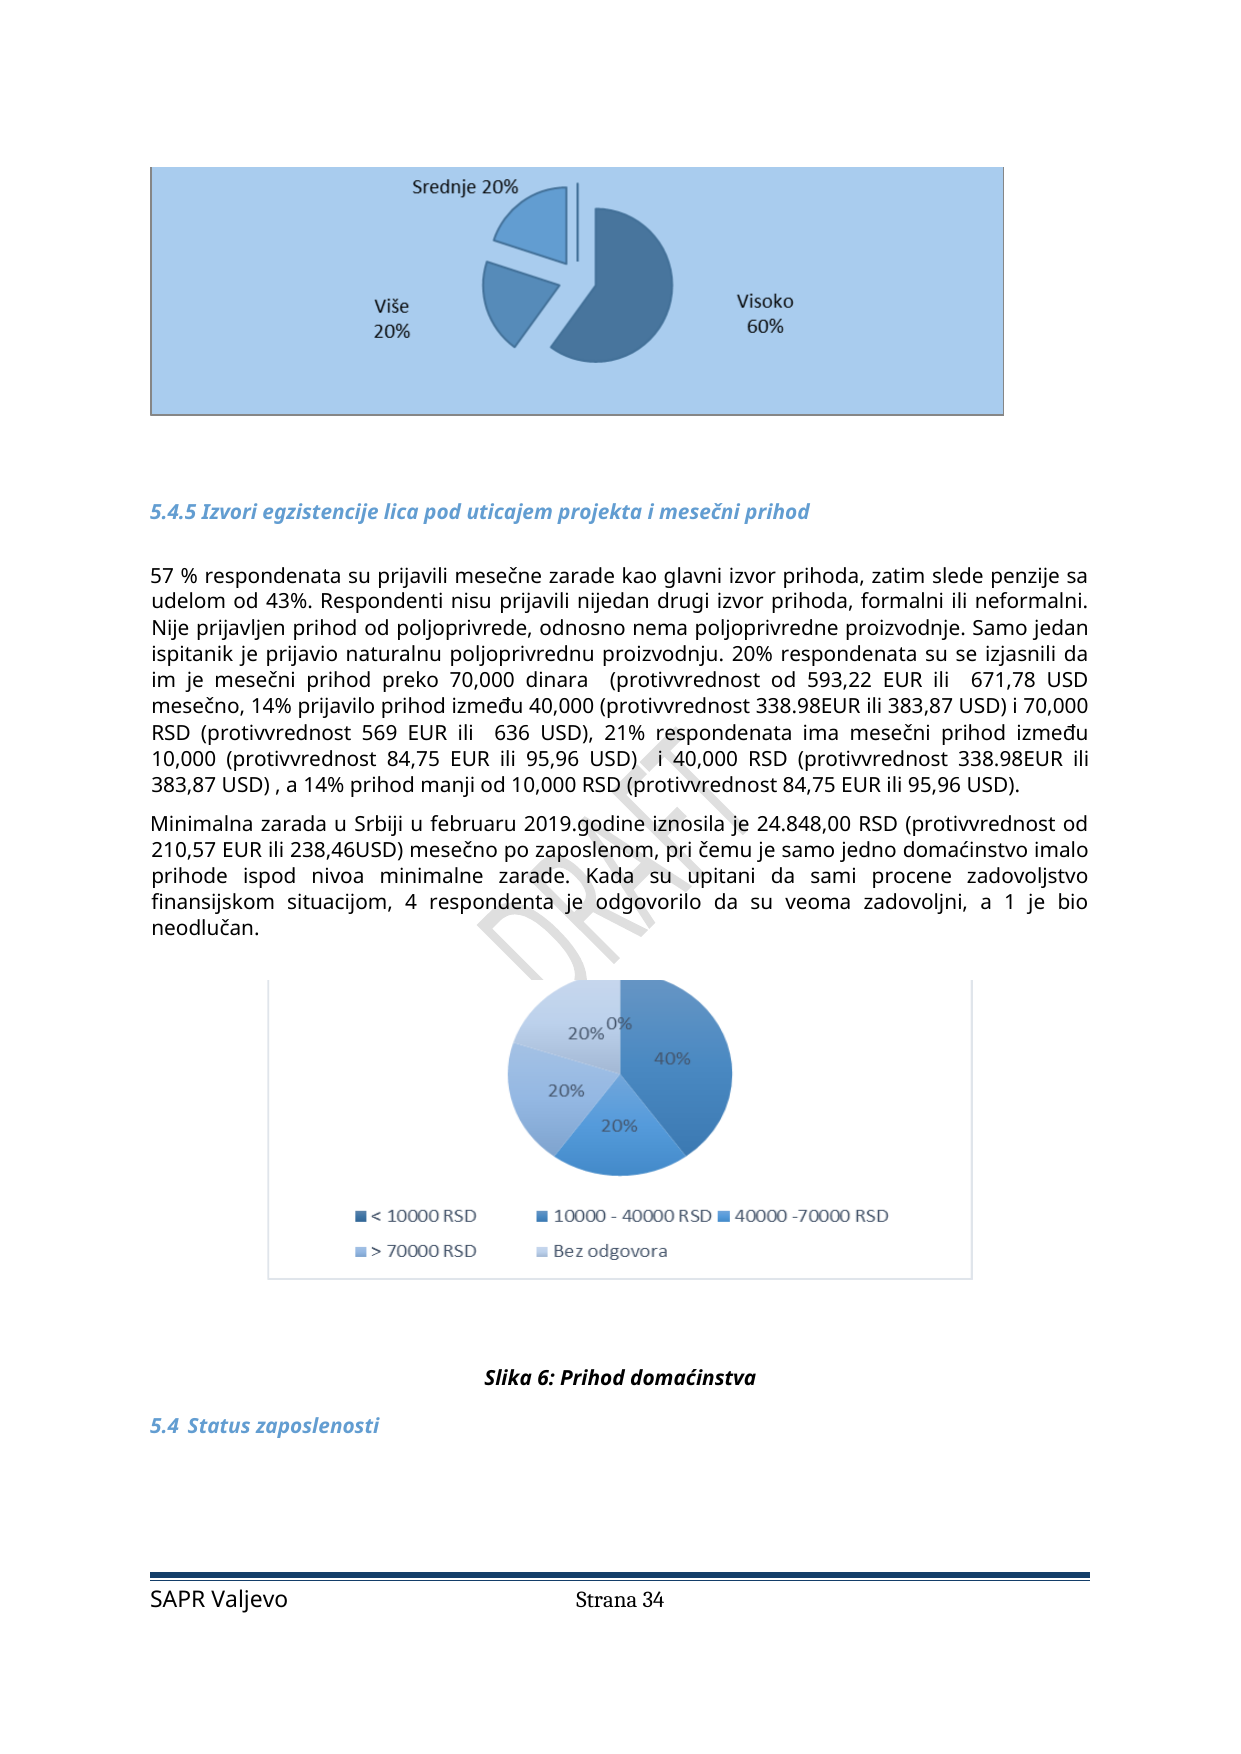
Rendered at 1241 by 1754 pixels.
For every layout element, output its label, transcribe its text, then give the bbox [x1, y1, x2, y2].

picture [267, 980, 973, 1280]
subtitle Status zaposlenosti [150, 1413, 1090, 1439]
text 57 % respondenata su prijavili mesečne zarade kao glavni izvor prihoda, zatim slede penzije sa udelom od 43%. Respondenti nisu prijavili nijedan drugi izvor prihoda, formalni ili neformalni. Nije prijavljen prihod od poljoprivrede, odnosno nema poljoprivredne proizvodnje. Samo jedan ispitanik je prijavio naturalnu poljoprivrednu proizvodnju. 20% respondenata su se izjasnili da im je mesečni prihod preko 70,000 dinara (protivvrednost od 593,22 EUR ili 671,78 USD mesečno, 14% prijavilo prihod između 40,000 (protivvrednost 338.98EUR ili 383,87 USD) i 70,000 RSD (protivvrednost 569 EUR ili 636 USD), 21% respondenata ima mesečni prihod između 10,000 (protivvrednost 84,75 EUR ili 95,96 USD) i 40,000 RSD (protivvrednost 338.98EUR ili 383,87 USD) , a 14% prihod manji od 10,000 RSD (protivvrednost 84,75 EUR ili 95,96 USD). [150, 562, 1090, 798]
text Minimalna zarada u Srbiji u februaru 2019.godine iznosila je 24.848,00 RSD (protivvrednost od 210,57 EUR ili 238,46USD) mesečno po zaposlenom, pri čemu je samo jedno domaćinstvo imalo prihode ispod nivoa minimalne zarade. Kada su upitani da sami procene zadovoljstvo finansijskom situacijom, 4 respondenta je odgovorilo da su veoma zadovoljni, a 1 je bio neodlučan. [150, 811, 1090, 942]
text Slika 6: Prihod domaćinstva [150, 1363, 1090, 1392]
subtitle 5.4.5 Izvori egzistencije lica pod uticajem projekta i mesečni prihod [150, 498, 1090, 524]
picture [150, 167, 1004, 416]
